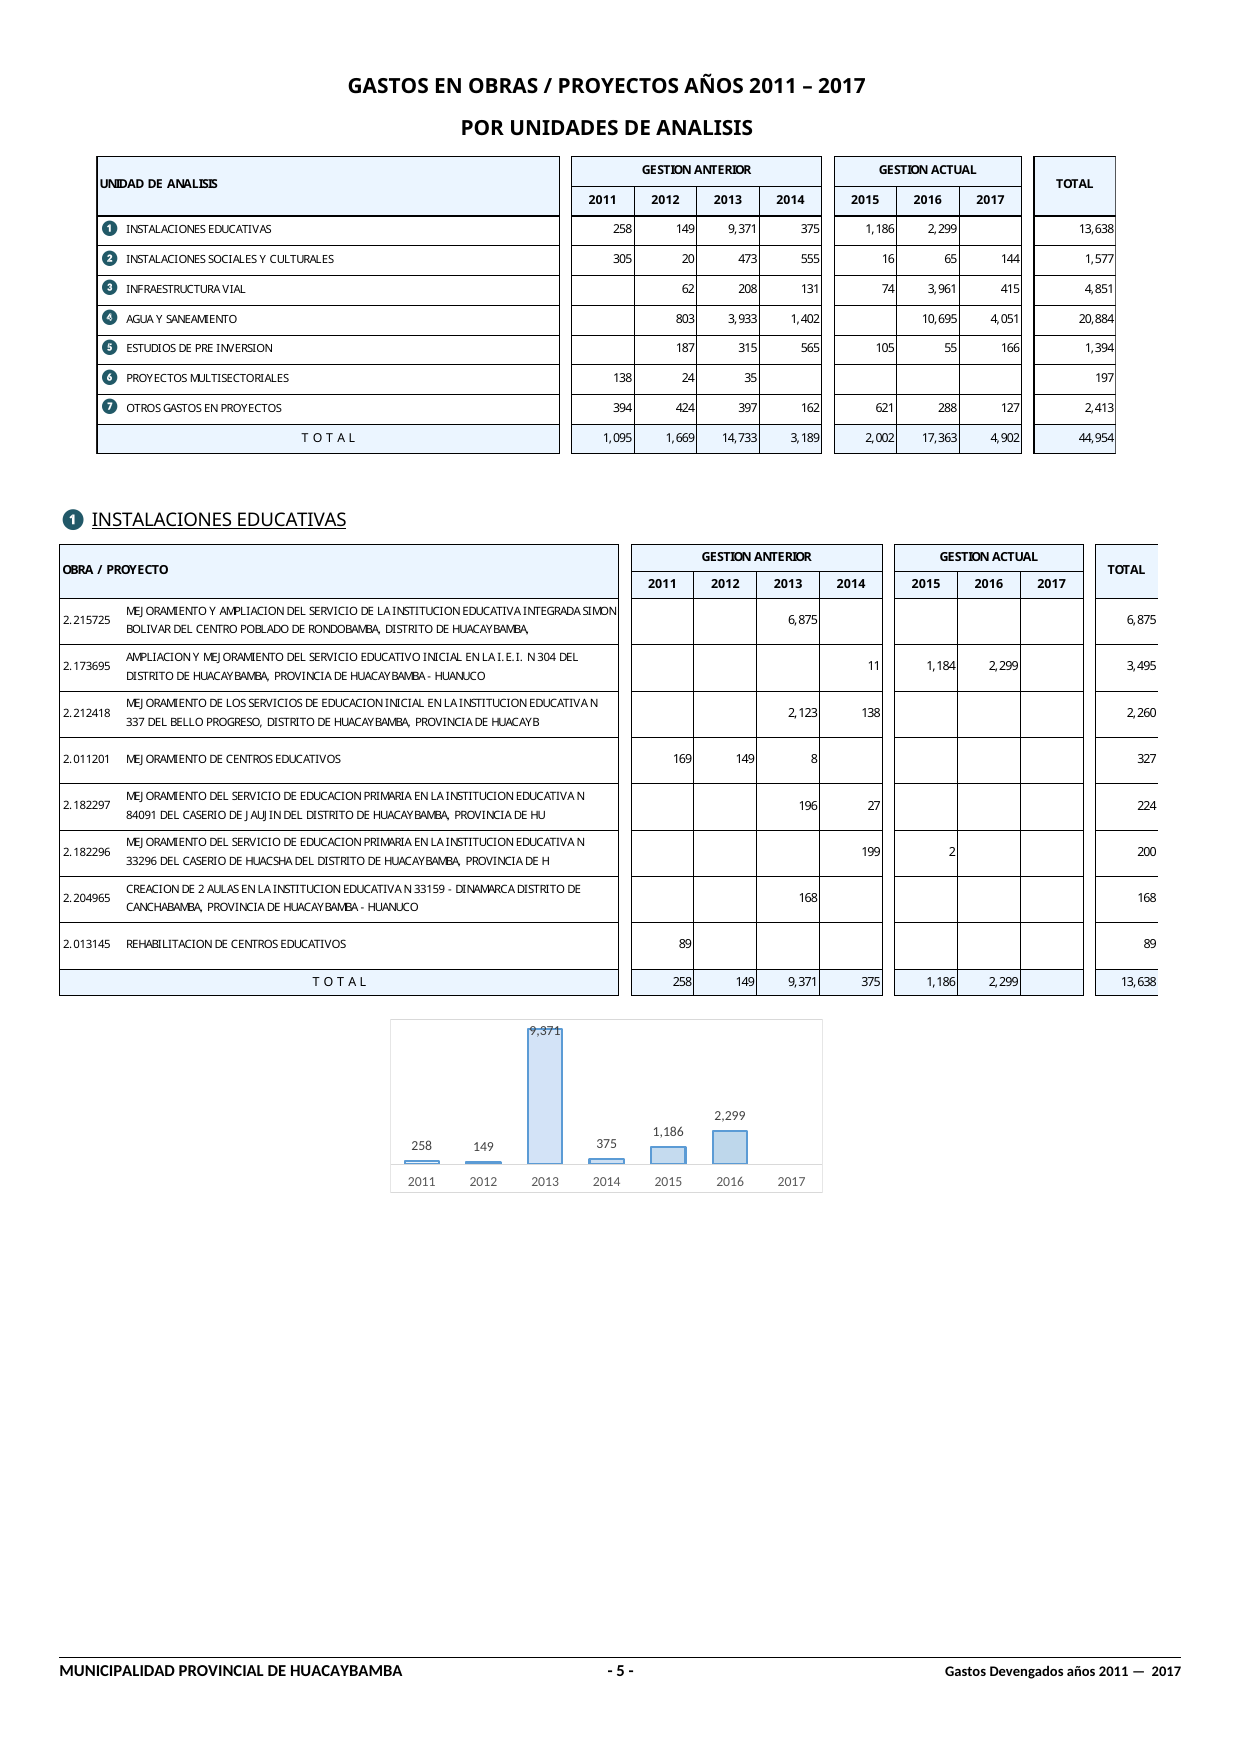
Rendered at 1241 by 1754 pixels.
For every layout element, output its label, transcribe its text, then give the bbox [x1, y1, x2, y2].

table_header GASTOS EN OBRAS / PROYECTOS AÑOS 2011 – 2017 POR UNIDADES DE ANALISIS [39, 71, 1174, 454]
table_header ❶ INSTALACIONES EDUCATIVAS [39, 500, 1174, 1199]
